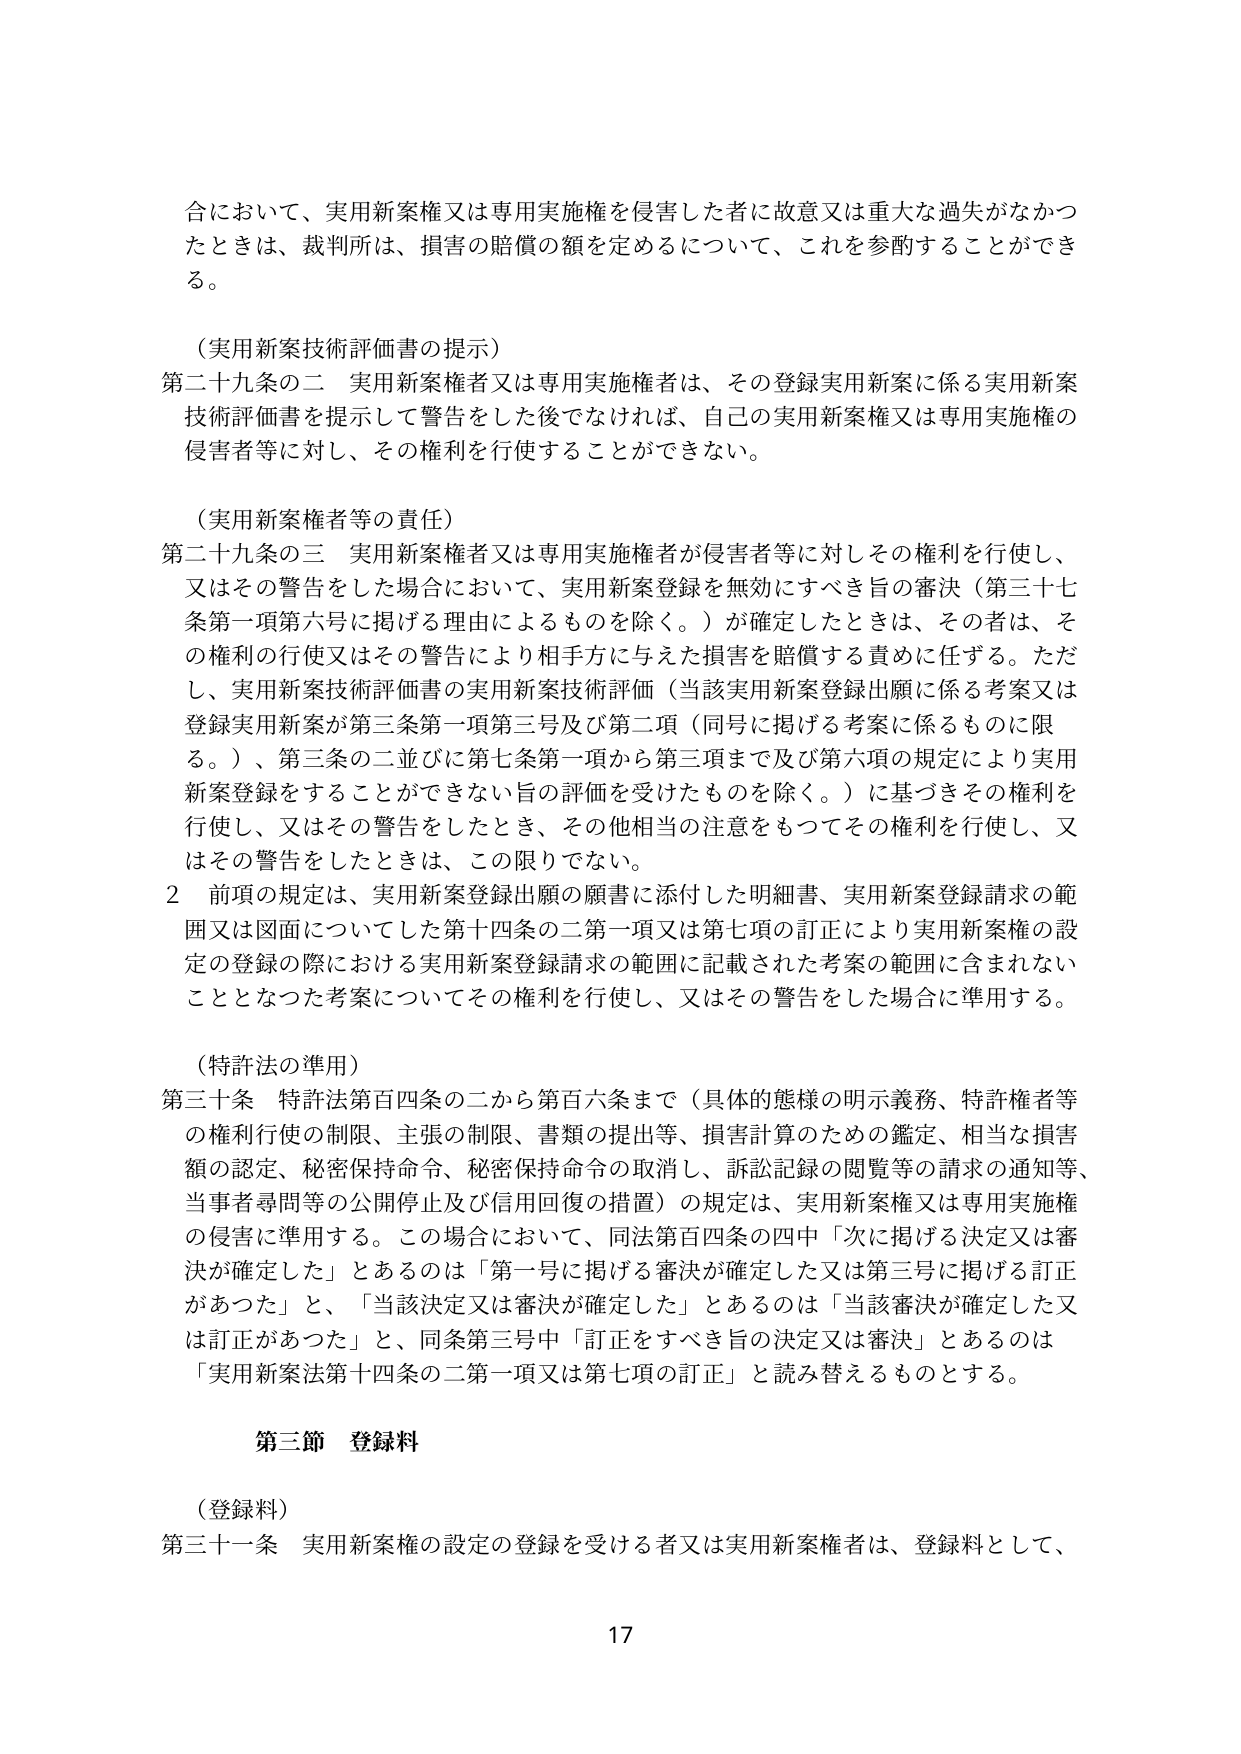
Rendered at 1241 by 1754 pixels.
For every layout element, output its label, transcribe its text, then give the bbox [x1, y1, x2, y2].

text 第三節 登録料 [253, 1424, 1079, 1458]
text （登録料） [184, 1492, 1079, 1526]
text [161, 194, 1079, 296]
text 第二十九条の三 実用新案権者又は専用実施権者が侵害者等に対しその権利を行使し、又はその警告をした場合において、実用新案登録を無効にすべき旨の審決（第三十七条第一項第六号に掲げる理由によるものを除く。）が確定したときは、その者は、その権利の行使又はその警告により相手方に与えた損害を賠償する責めに任ずる。ただし、実用新案技術評価書の実用新案技術評価（当該実用新案登録出願に係る考案又は登録実用新案が第三条第一項第三号及び第二項（同号に掲げる考案に係るものに限る。）、第三条の二並びに第七条第一項から第三項まで及び第六項の規定により実用新案登録をすることができない旨の評価を受けたものを除く。）に基づきその権利を行使し、又はその警告をしたとき、その他相当の注意をもつてその権利を行使し、又はその警告をしたときは、この限りでない。 [161, 535, 1079, 877]
text （実用新案権者等の責任） [184, 501, 1079, 535]
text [161, 1526, 1079, 1560]
text 第三十条 特許法第百四条の二から第百六条まで（具体的態様の明示義務、特許権者等の権利行使の制限、主張の制限、書類の提出等、損害計算のための鑑定、相当な損害額の認定、秘密保持命令、秘密保持命令の取消し、訴訟記録の閲覧等の請求の通知等、当事者尋問等の公開停止及び信用回復の措置）の規定は、実用新案権又は専用実施権の侵害に準用する。この場合において、同法第百四条の四中「次に掲げる決定又は審決が確定した」とあるのは「第一号に掲げる審決が確定した又は第三号に掲げる訂正があつた」と、「当該決定又は審決が確定した」とあるのは「当該審決が確定した又は訂正があつた」と、同条第三号中「訂正をすべき旨の決定又は審決」とあるのは「実用新案法第十四条の二第一項又は第七項の訂正」と読み替えるものとする。 [161, 1082, 1079, 1389]
text ２ 前項の規定は、実用新案登録出願の願書に添付した明細書、実用新案登録請求の範囲又は図面についてした第十四条の二第一項又は第七項の訂正により実用新案権の設定の登録の際における実用新案登録請求の範囲に記載された考案の範囲に含まれないこととなつた考案についてその権利を行使し、又はその警告をした場合に準用する。 [161, 877, 1079, 1014]
text 第二十九条の二 実用新案権者又は専用実施権者は、その登録実用新案に係る実用新案技術評価書を提示して警告をした後でなければ、自己の実用新案権又は専用実施権の侵害者等に対し、その権利を行使することができない。 [161, 364, 1079, 467]
text （特許法の準用） [184, 1048, 1079, 1082]
text （実用新案技術評価書の提示） [184, 330, 1079, 364]
